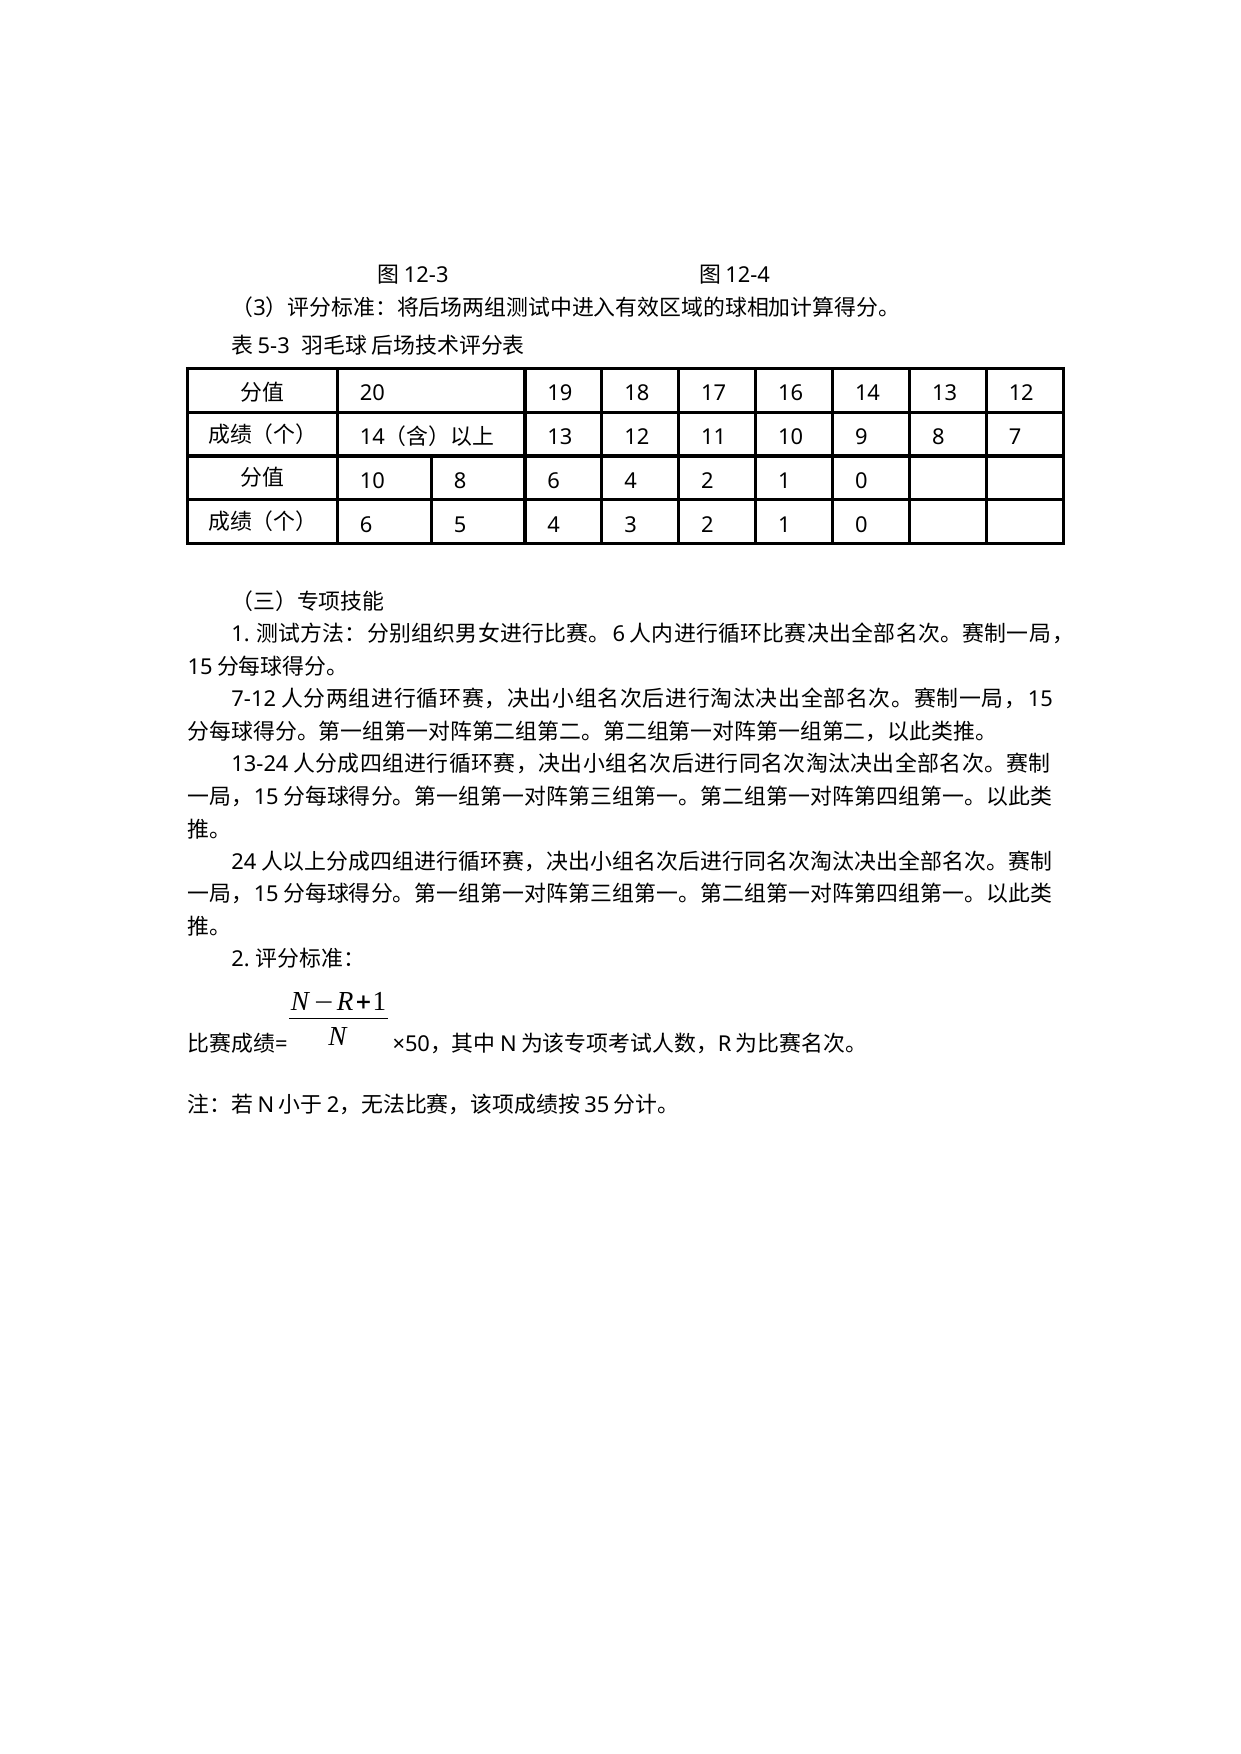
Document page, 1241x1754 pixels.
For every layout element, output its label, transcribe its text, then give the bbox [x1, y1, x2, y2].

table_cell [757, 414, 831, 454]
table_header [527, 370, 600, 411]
text 1. 测试方法：分别组织男女进行比赛。6人内进行循环比赛决出全部名次。赛制一局，15分每球得分。 [187, 616, 1053, 681]
text 24人以上分成四组进行循环赛，决出小组名次后进行同名次淘汰决出全部名次。赛制一局，15分每球得分。第一组第一对阵第三组第一。第二组第一对阵第四组第一。以此类推。 [187, 844, 1053, 941]
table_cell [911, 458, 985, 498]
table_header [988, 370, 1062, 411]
text 7-12人分两组进行循环赛，决出小组名次后进行淘汰决出全部名次。赛制一局，15分每球得分。第一组第一对阵第二组第二。第二组第一对阵第一组第二，以此类推。 [187, 681, 1053, 746]
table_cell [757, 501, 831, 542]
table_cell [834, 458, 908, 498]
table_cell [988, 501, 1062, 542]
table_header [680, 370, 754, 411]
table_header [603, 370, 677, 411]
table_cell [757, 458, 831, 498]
text 13-24人分成四组进行循环赛，决出小组名次后进行同名次淘汰决出全部名次。赛制一局，15分每球得分。第一组第一对阵第三组第一。第二组第一对阵第四组第一。以此类推。 [187, 746, 1053, 844]
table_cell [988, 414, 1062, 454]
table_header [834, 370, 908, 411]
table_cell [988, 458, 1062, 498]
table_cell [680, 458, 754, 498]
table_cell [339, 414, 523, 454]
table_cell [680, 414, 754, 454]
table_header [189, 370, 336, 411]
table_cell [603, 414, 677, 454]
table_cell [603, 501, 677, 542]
text 图12-3 图12-4 [187, 257, 1053, 289]
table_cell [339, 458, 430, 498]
text （3）评分标准：将后场两组测试中进入有效区域的球相加计算得分。 [187, 289, 1053, 322]
text 比赛成绩=×50，其中N为该专项考试人数，R为比赛名次。 [187, 974, 1053, 1071]
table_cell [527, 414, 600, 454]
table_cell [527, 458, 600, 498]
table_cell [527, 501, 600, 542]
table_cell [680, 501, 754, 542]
text 注：若N小于2，无法比赛，该项成绩按35分计。 [187, 1087, 1053, 1119]
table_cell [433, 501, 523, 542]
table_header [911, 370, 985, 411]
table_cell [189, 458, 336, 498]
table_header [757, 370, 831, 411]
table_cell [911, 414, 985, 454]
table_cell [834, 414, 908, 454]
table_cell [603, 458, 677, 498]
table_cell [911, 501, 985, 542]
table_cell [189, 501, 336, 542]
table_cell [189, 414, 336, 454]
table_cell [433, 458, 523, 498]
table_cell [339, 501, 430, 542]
text （三）专项技能 [187, 584, 1053, 616]
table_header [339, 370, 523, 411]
text 2. 评分标准： [187, 941, 1053, 974]
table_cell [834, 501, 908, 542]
text 表5-3 羽毛球 后场技术评分表 [187, 328, 1053, 361]
